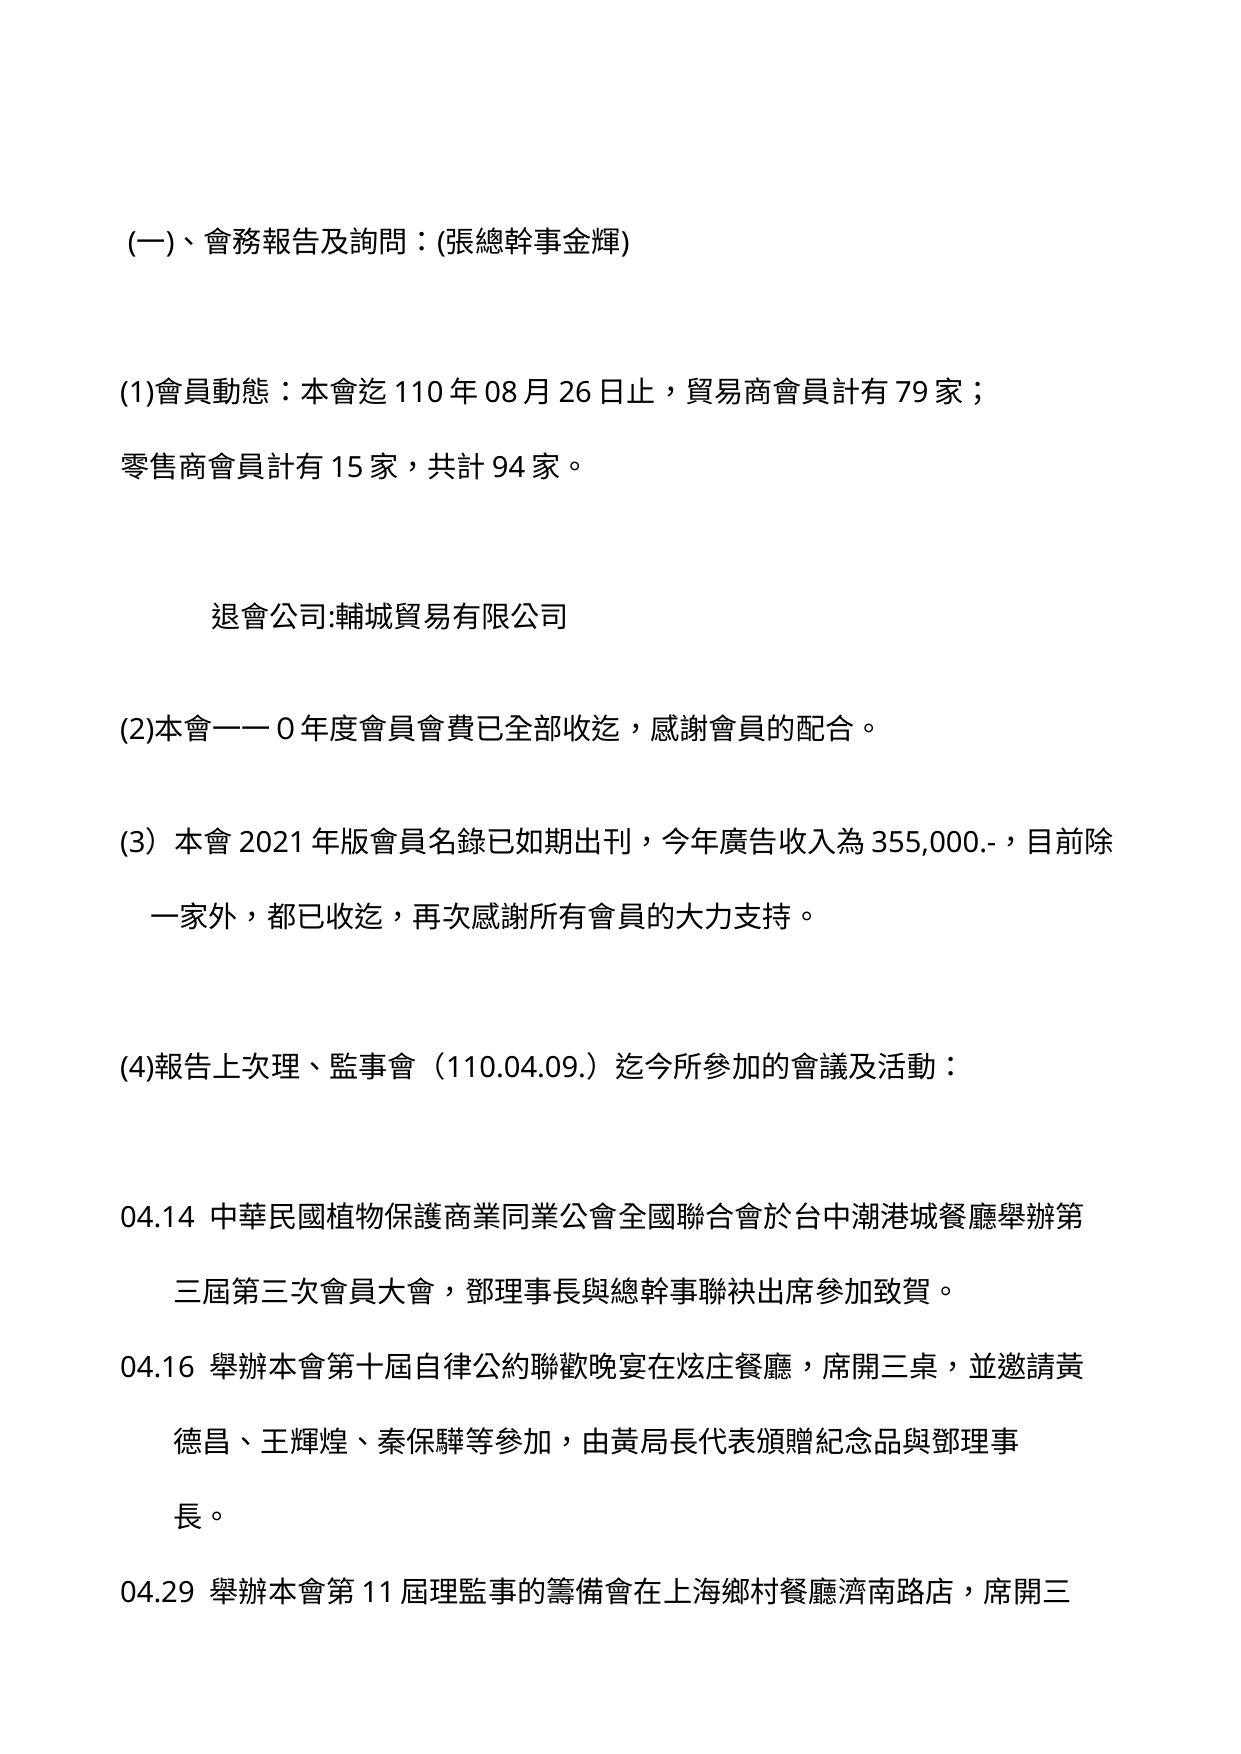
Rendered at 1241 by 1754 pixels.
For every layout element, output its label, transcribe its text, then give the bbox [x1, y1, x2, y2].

text (4)報告上次理、監事會（110.04.09.）迄今所參加的會議及活動： [120, 1027, 1120, 1102]
text (3）本會2021年版會員名錄已如期出刊，今年廣告收入為355,000.-，目前除 [120, 802, 1120, 877]
text 長。 [120, 1477, 1120, 1552]
text 04.16 舉辦本會第十屆自律公約聯歡晚宴在炫庄餐廳，席開三桌，並邀請黃 [120, 1327, 1120, 1402]
text 04.14 中華民國植物保護商業同業公會全國聯合會於台中潮港城餐廳舉辦第 [120, 1177, 1120, 1252]
text (1)會員動態：本會迄110年08月26日止，貿易商會員計有79家； [120, 352, 1120, 427]
text (一)、會務報告及詢問：(張總幹事金輝) [120, 202, 1120, 277]
text (2)本會一一０年度會員會費已全部收迄，感謝會員的配合。 [120, 689, 1120, 764]
text 04.29 舉辦本會第11屆理監事的籌備會在上海鄉村餐廳濟南路店，席開三 [120, 1552, 1120, 1627]
text 退會公司:輔城貿易有限公司 [120, 577, 1120, 652]
text 一家外，都已收迄，再次感謝所有會員的大力支持。 [120, 877, 1120, 952]
text 零售商會員計有15家，共計94家。 [120, 427, 1120, 502]
text 德昌、王輝煌、秦保驊等參加，由黃局長代表頒贈紀念品與鄧理事 [120, 1402, 1120, 1477]
text 三屆第三次會員大會，鄧理事長與總幹事聯袂出席參加致賀。 [120, 1252, 1120, 1327]
